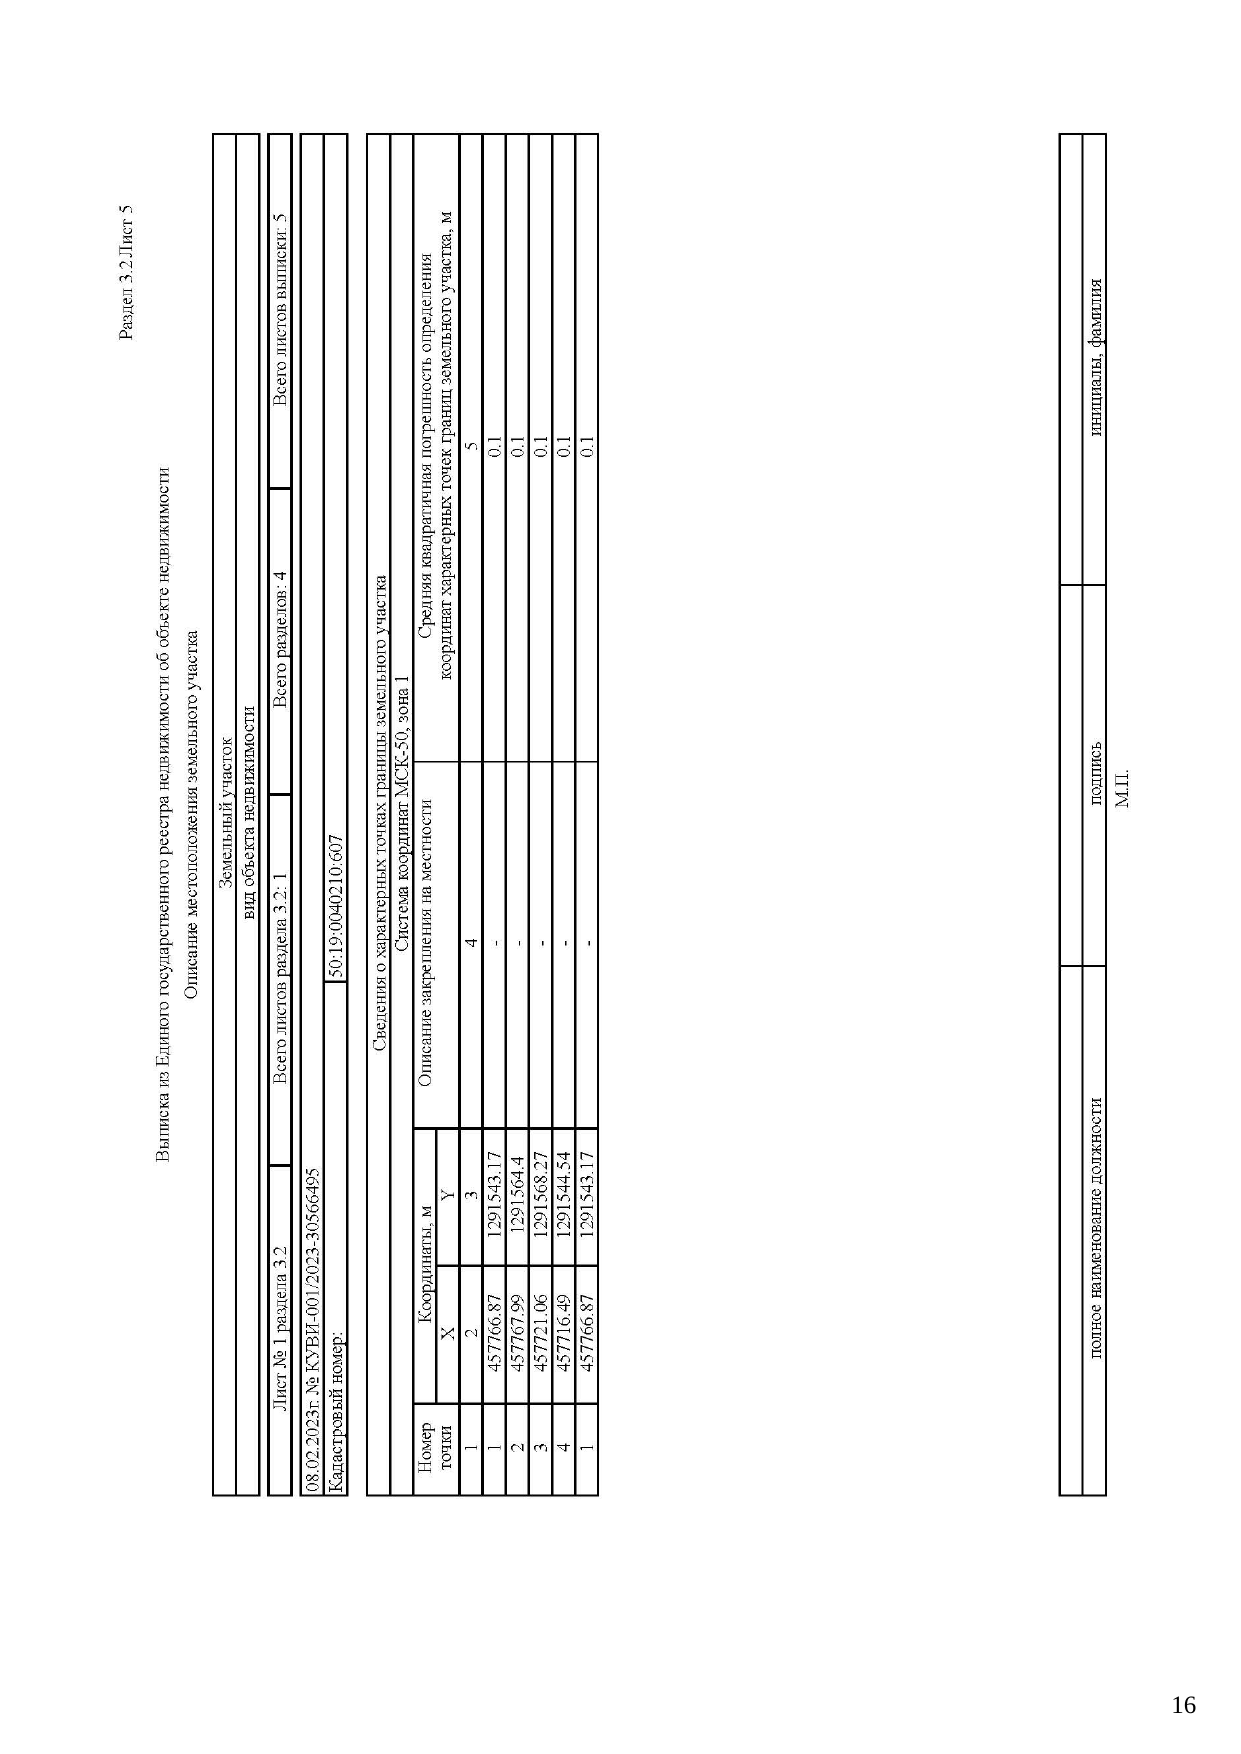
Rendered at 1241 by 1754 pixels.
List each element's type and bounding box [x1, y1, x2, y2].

picture [73, 88, 1197, 1541]
